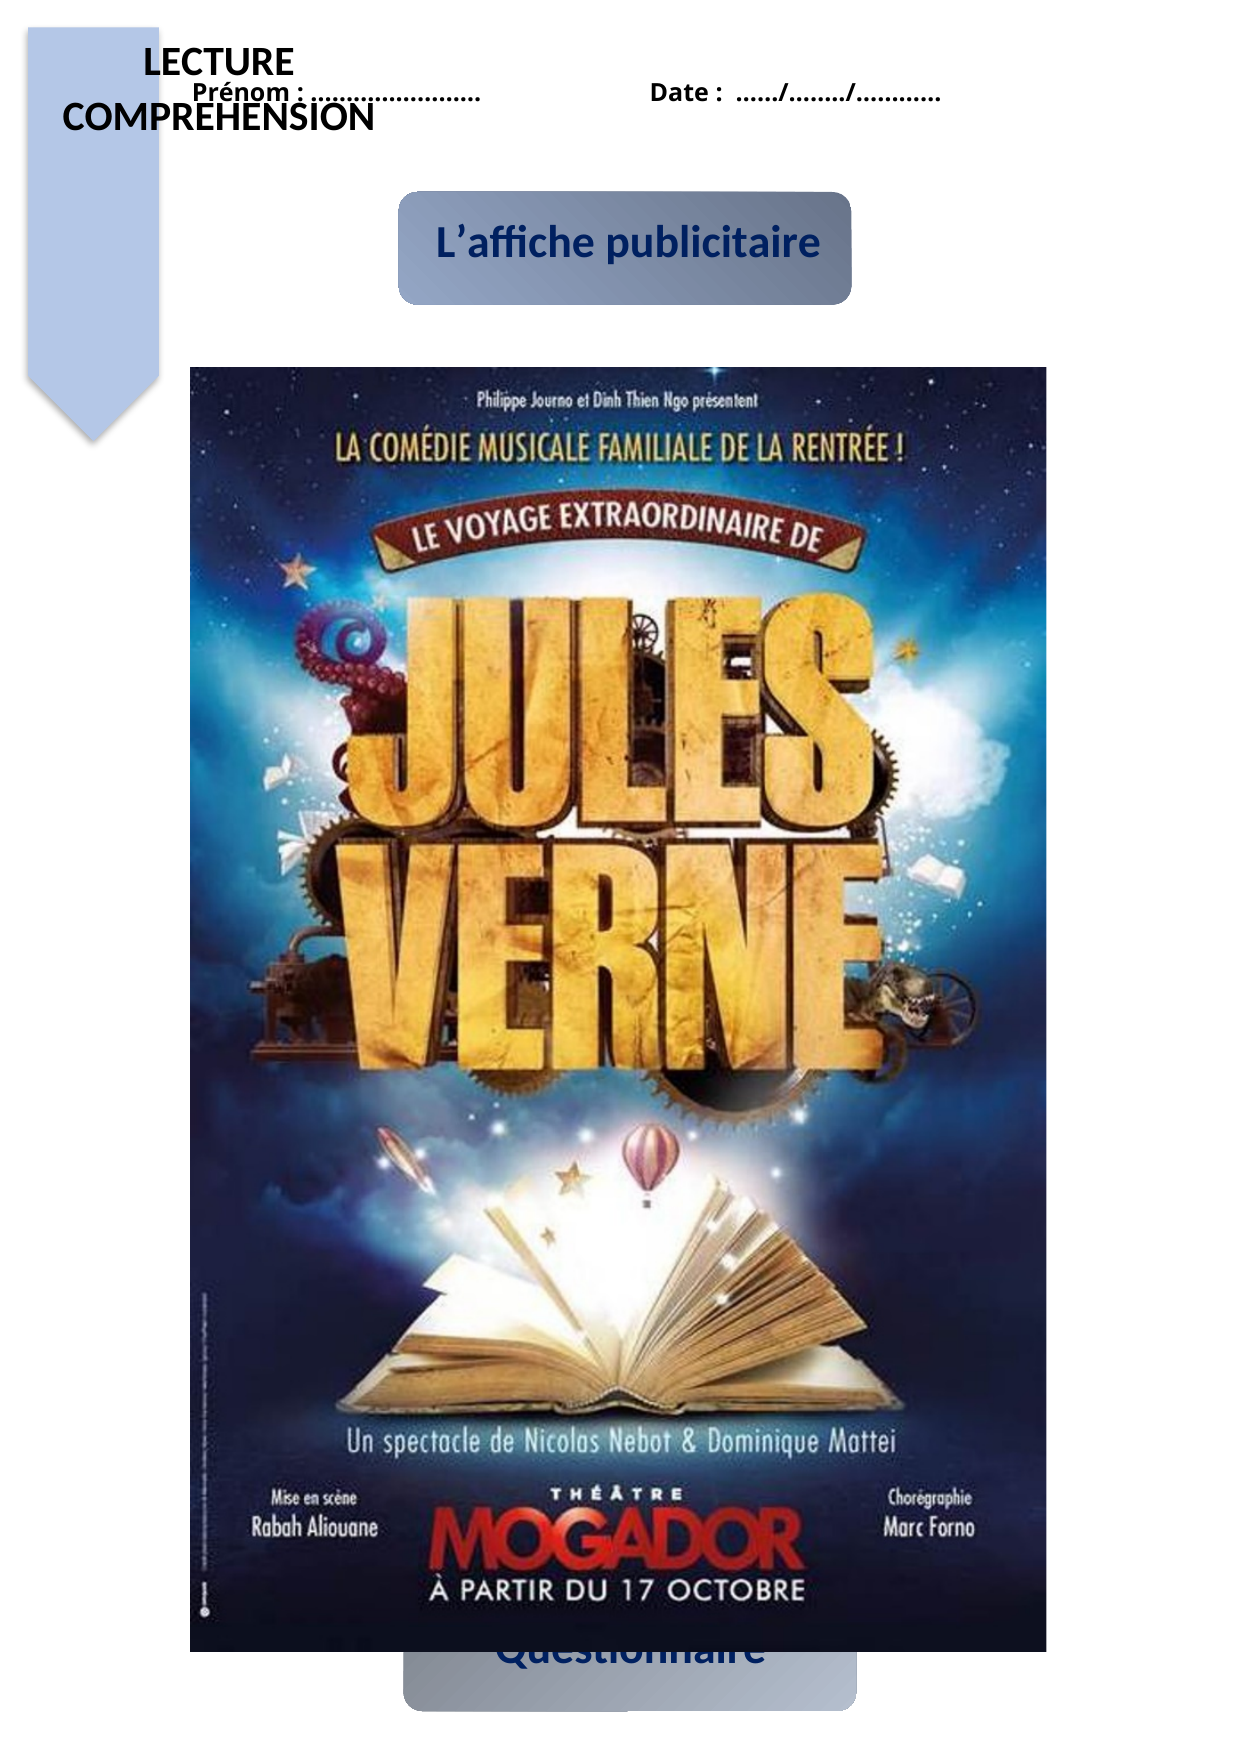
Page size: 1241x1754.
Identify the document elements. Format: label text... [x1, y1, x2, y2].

picture [190, 367, 1047, 1652]
text Prénom : …………………… Date : ……/……../………… [163, 75, 1165, 109]
